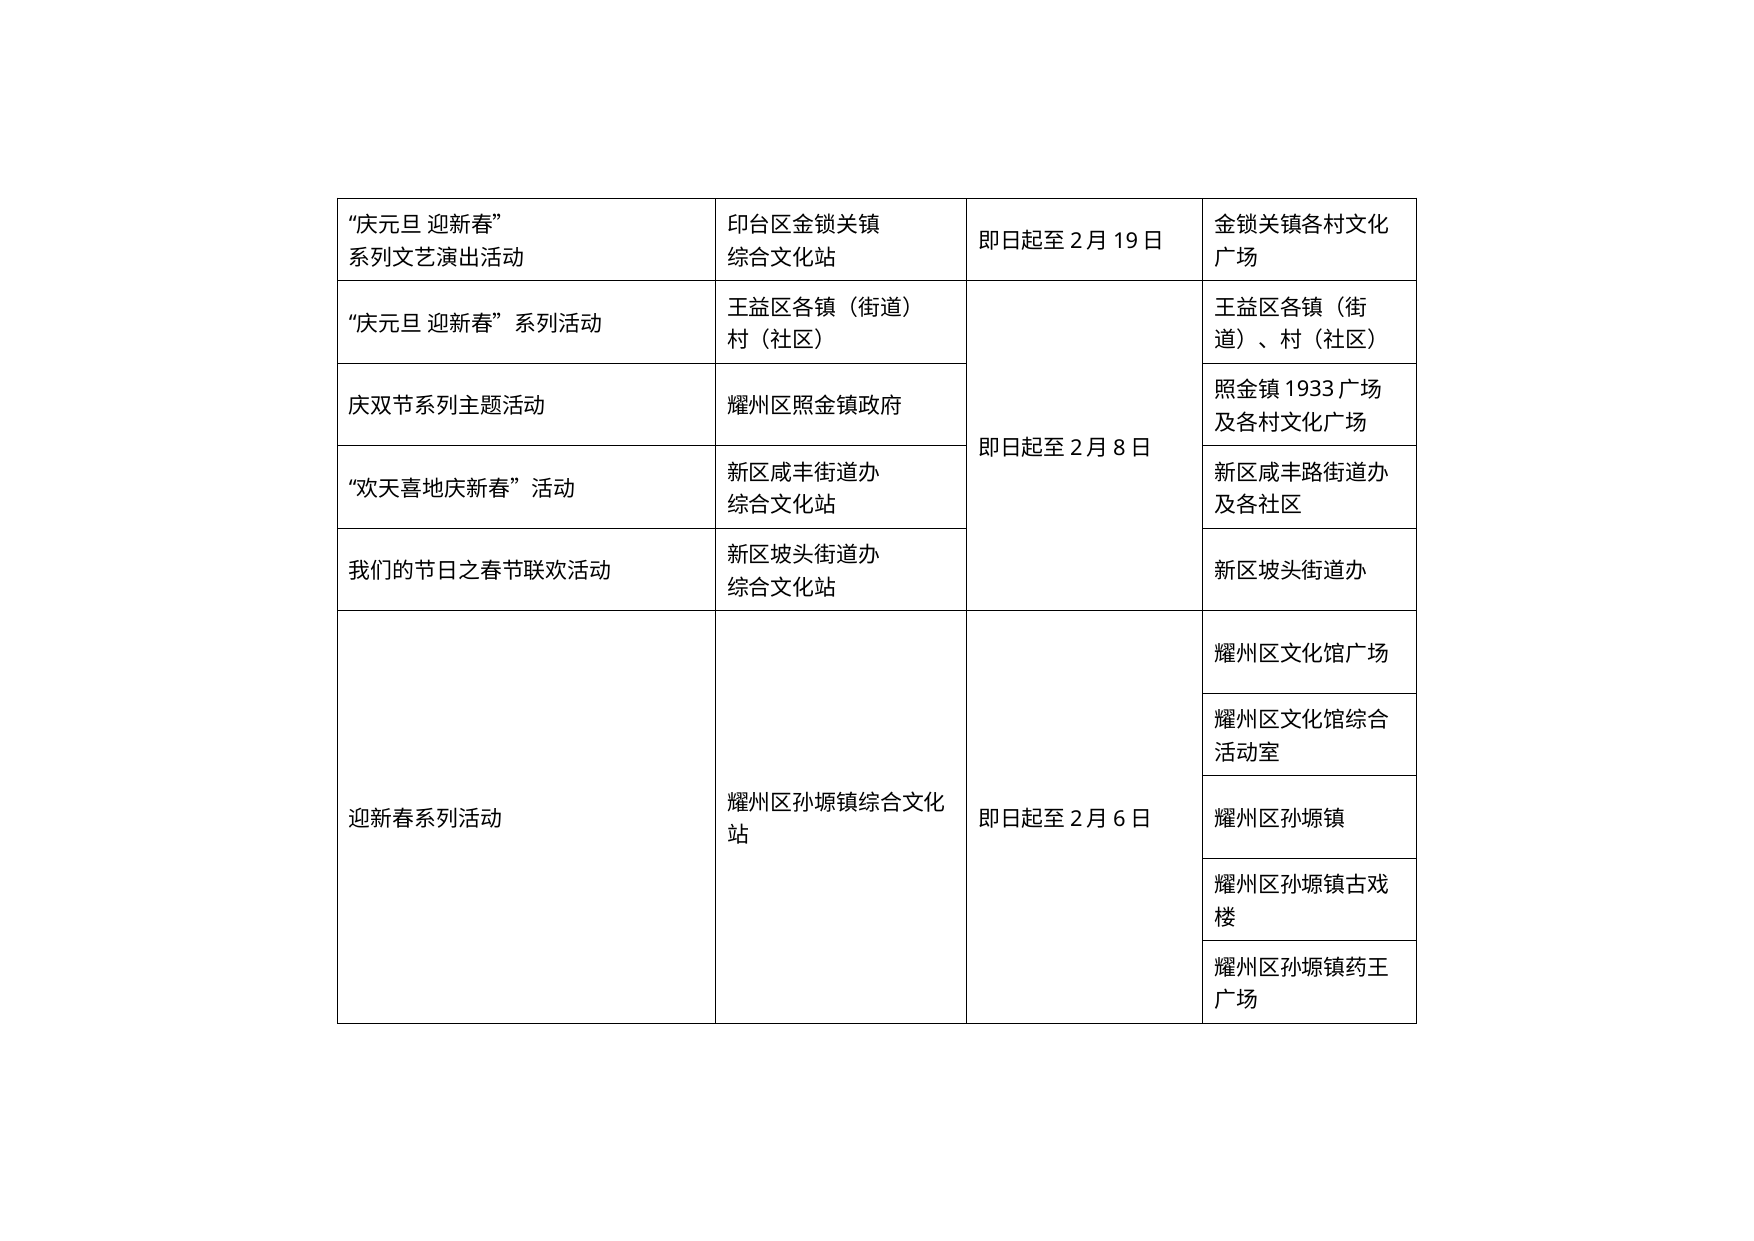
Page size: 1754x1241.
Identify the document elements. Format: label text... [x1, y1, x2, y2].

table_cell 耀州区孙塬镇综合文化站 [716, 611, 966, 1023]
table_cell 耀州区孙塬镇古戏楼 [1203, 859, 1416, 940]
table_cell 即日起至2月19日 [967, 199, 1202, 280]
table_cell 即日起至2月6日 [967, 611, 1202, 1023]
table_cell “庆元旦 迎新春” 系列文艺演出活动 [338, 199, 715, 280]
table_cell 即日起至2月8日 [967, 281, 1202, 610]
table_cell “欢天喜地庆新春”活动 [338, 446, 715, 528]
table_cell 耀州区孙塬镇药王广场 [1203, 941, 1416, 1023]
table_cell 迎新春系列活动 [338, 611, 715, 1023]
table_cell 耀州区文化馆综合活动室 [1203, 694, 1416, 775]
table_cell 庆双节系列主题活动 [338, 364, 715, 445]
table_cell 新区坡头街道办 [1203, 529, 1416, 610]
table_cell 金锁关镇各村文化广场 [1203, 199, 1416, 280]
table_cell 新区咸丰街道办 综合文化站 [716, 446, 966, 528]
table_cell 耀州区照金镇政府 [716, 364, 966, 445]
table_cell 新区坡头街道办 综合文化站 [716, 529, 966, 610]
table_cell 耀州区文化馆广场 [1203, 611, 1416, 693]
table_cell 照金镇1933广场 及各村文化广场 [1203, 364, 1416, 445]
table_cell “庆元旦 迎新春”系列活动 [338, 281, 715, 363]
table_cell 耀州区孙塬镇 [1203, 776, 1416, 858]
table_cell 印台区金锁关镇 综合文化站 [716, 199, 966, 280]
table_cell 我们的节日之春节联欢活动 [338, 529, 715, 610]
table_cell 新区咸丰路街道办及各社区 [1203, 446, 1416, 528]
table_cell 王益区各镇（街道） 村（社区） [716, 281, 966, 363]
table_cell 王益区各镇（街道）、村（社区） [1203, 281, 1416, 363]
